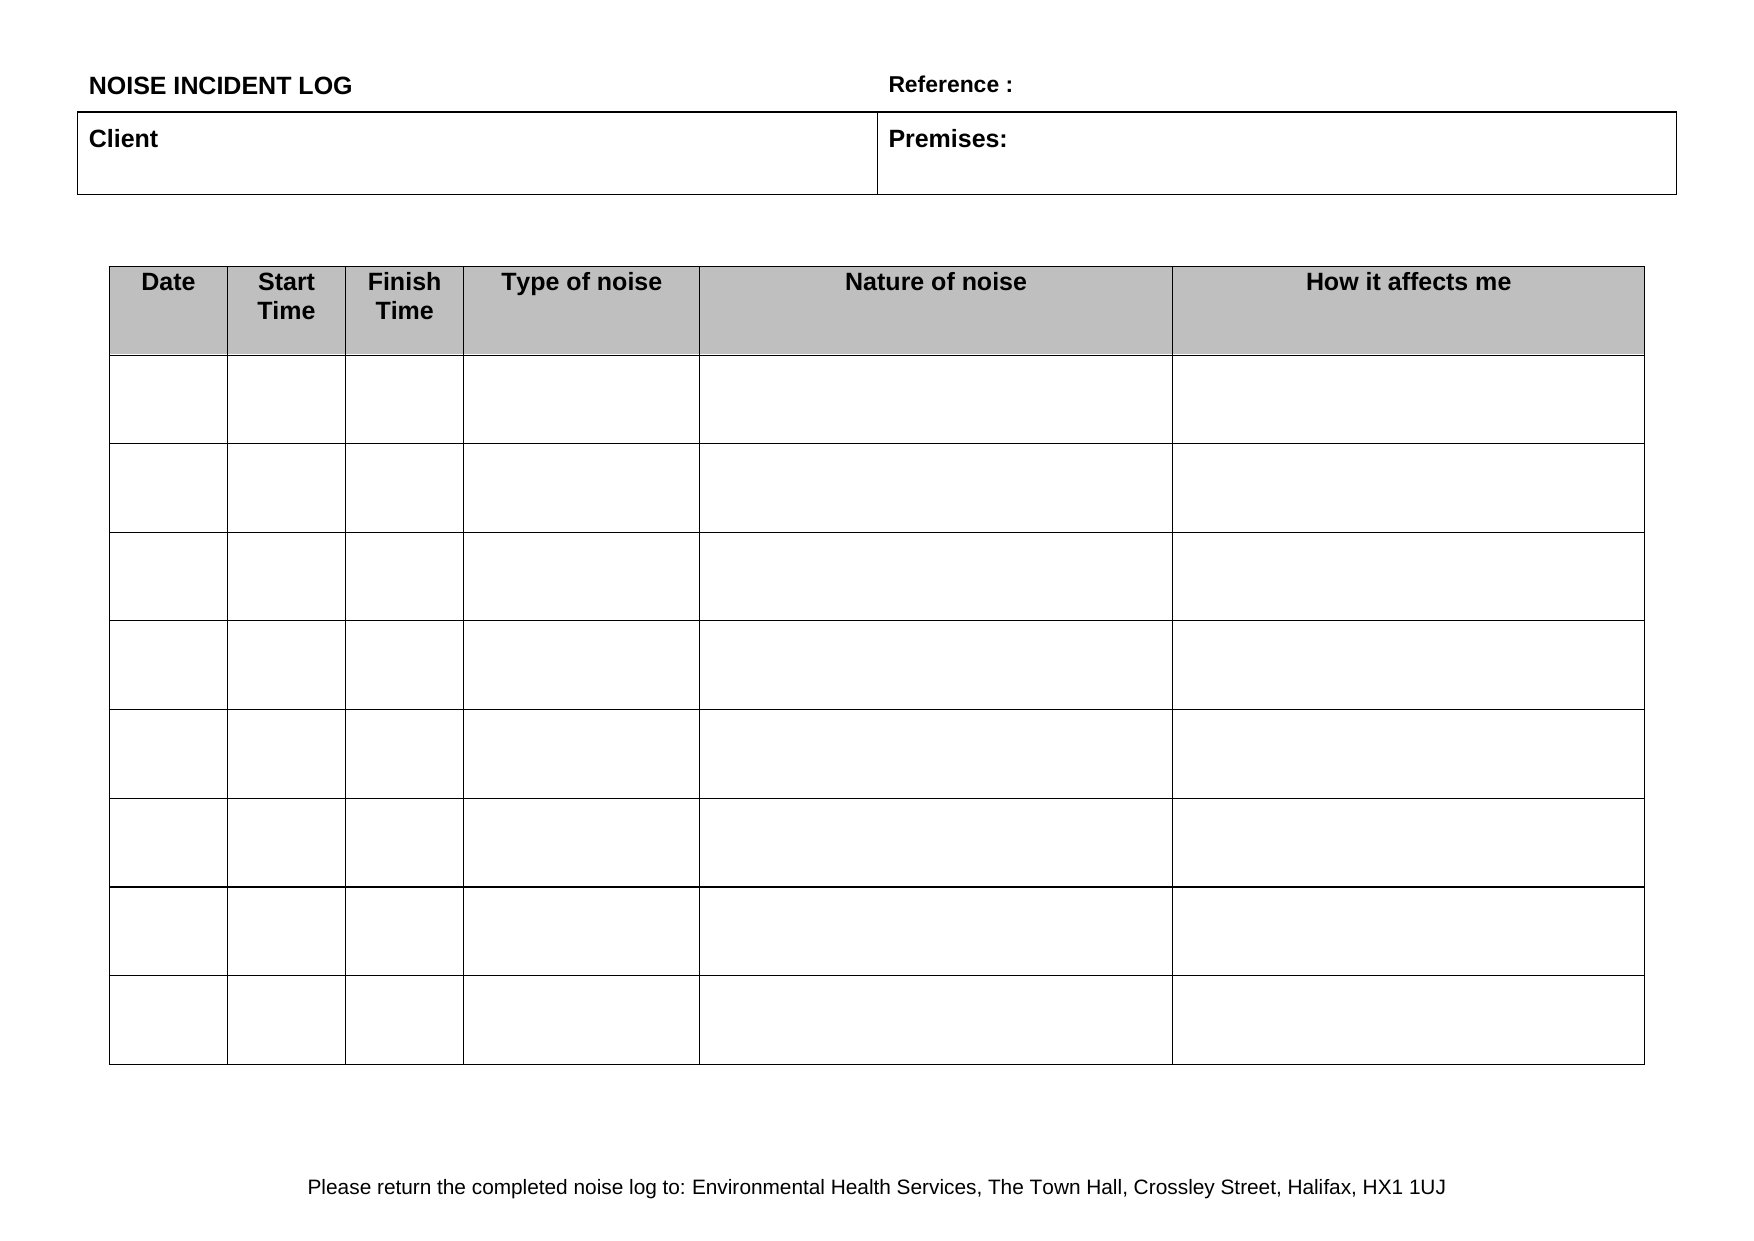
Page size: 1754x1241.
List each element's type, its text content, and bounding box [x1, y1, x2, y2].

table_cell [110, 356, 227, 443]
table_cell [700, 444, 1172, 532]
table_header Finish Time [346, 267, 463, 354]
table_cell [110, 976, 227, 1064]
table_cell [228, 533, 345, 620]
table_cell [1173, 710, 1644, 798]
table_cell [346, 533, 463, 620]
table_cell [464, 888, 699, 975]
table_cell [110, 710, 227, 798]
table_cell [228, 888, 345, 975]
table_cell [346, 799, 463, 886]
table_cell [1173, 888, 1644, 975]
table_cell [1173, 976, 1644, 1064]
table_cell [700, 533, 1172, 620]
table_header Date [110, 267, 227, 354]
table_cell [228, 356, 345, 443]
table_cell [346, 888, 463, 975]
table_cell [1173, 799, 1644, 886]
table_cell [700, 976, 1172, 1064]
table_cell [464, 356, 699, 443]
table_cell [228, 799, 345, 886]
table_cell [228, 710, 345, 798]
table_cell [346, 976, 463, 1064]
table_cell [464, 799, 699, 886]
table_cell [700, 356, 1172, 443]
table_cell [346, 621, 463, 709]
table_header Start Time [228, 267, 345, 354]
table_header Type of noise [464, 267, 699, 354]
table_cell [110, 799, 227, 886]
table_cell [464, 710, 699, 798]
table_header Nature of noise [700, 267, 1172, 354]
table_cell [1173, 356, 1644, 443]
table_cell [346, 444, 463, 532]
table_cell [700, 621, 1172, 709]
table_cell [346, 710, 463, 798]
table_cell [700, 710, 1172, 798]
table_cell [346, 356, 463, 443]
table_cell [228, 621, 345, 709]
table_cell [1173, 621, 1644, 709]
table_cell [1173, 533, 1644, 620]
table_cell [110, 444, 227, 532]
table_cell [700, 888, 1172, 975]
table_cell [700, 799, 1172, 886]
table_cell [464, 976, 699, 1064]
table_cell [110, 888, 227, 975]
table_cell [464, 621, 699, 709]
table_cell [1173, 444, 1644, 532]
table_cell [464, 533, 699, 620]
table_cell [464, 444, 699, 532]
table_header How it affects me [1173, 267, 1644, 354]
table_cell [228, 444, 345, 532]
table_cell [110, 533, 227, 620]
table_cell [228, 976, 345, 1064]
table_cell [110, 621, 227, 709]
